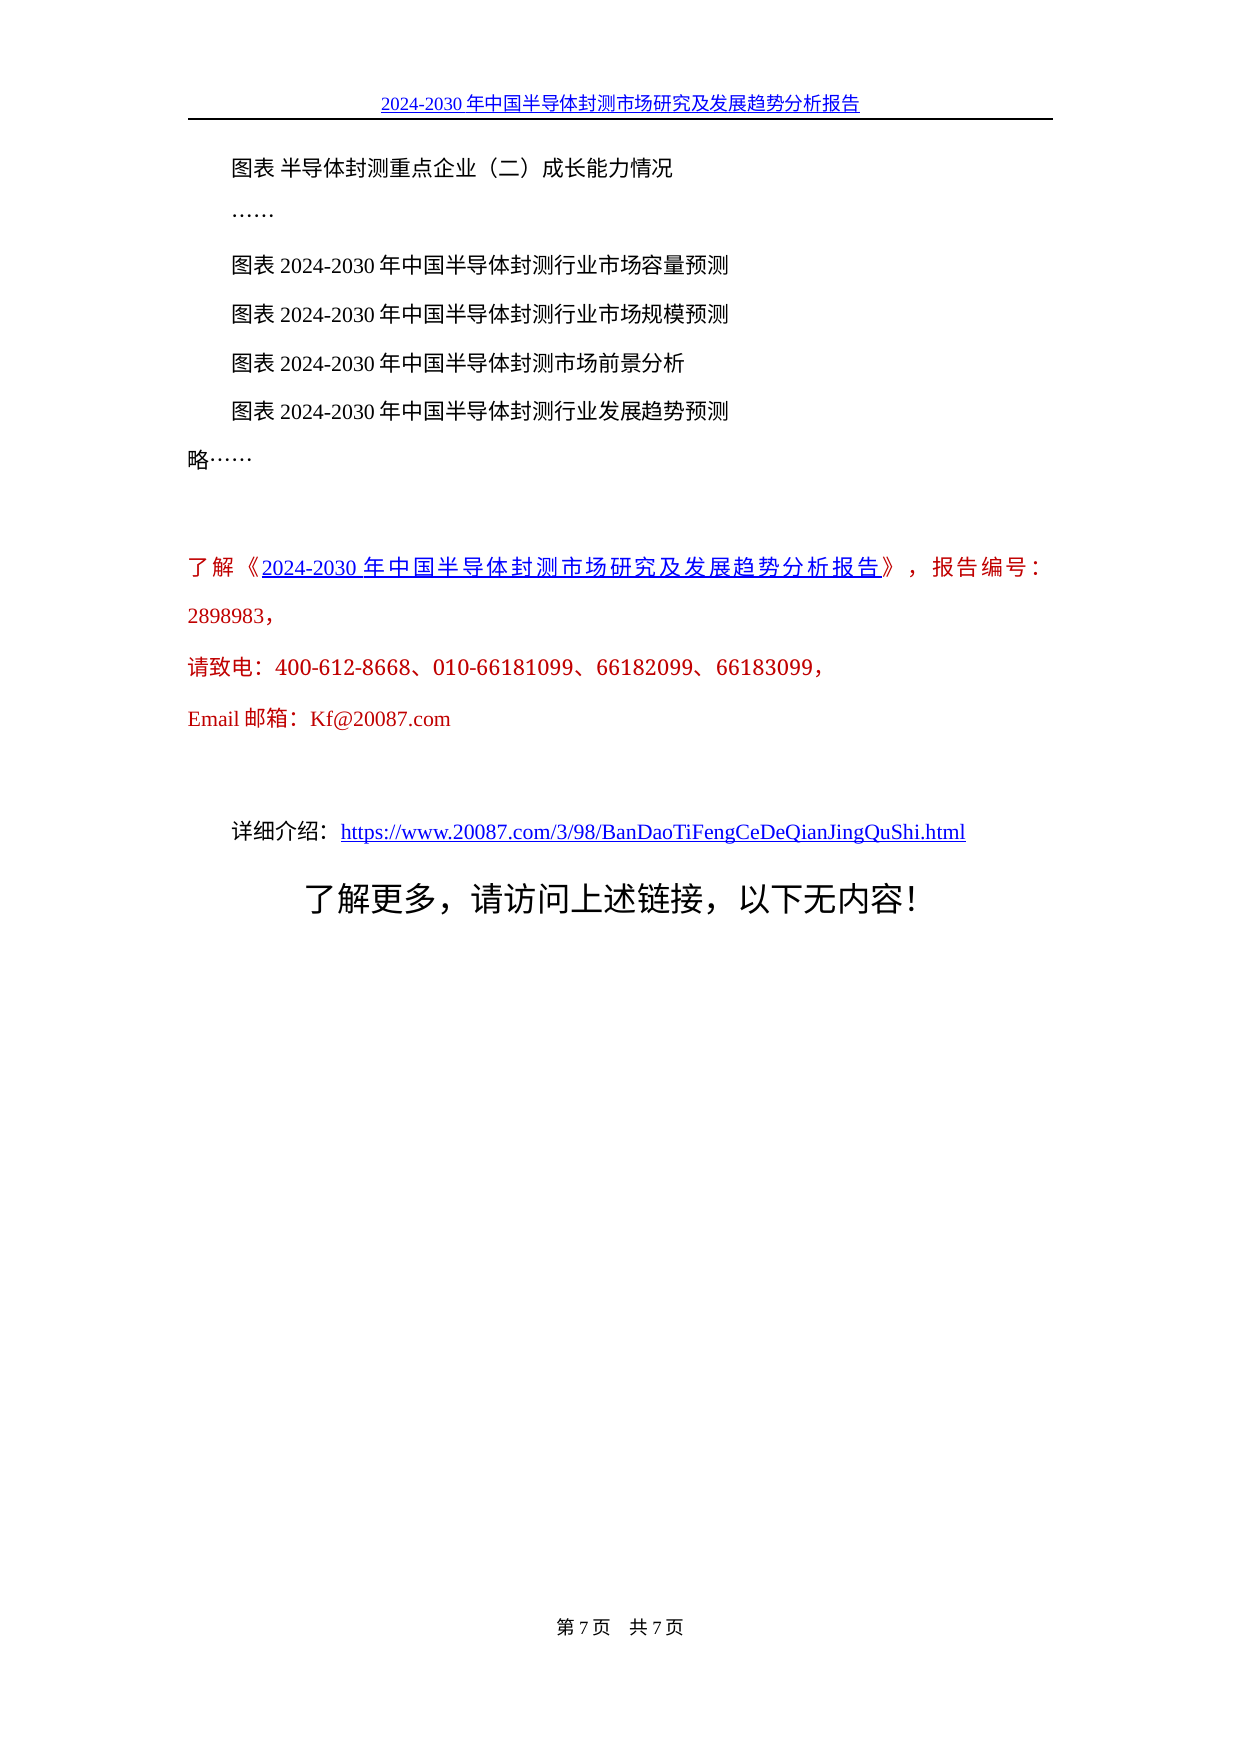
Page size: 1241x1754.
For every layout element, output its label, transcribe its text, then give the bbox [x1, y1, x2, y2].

text 详细介绍：https://www.20087.com/3/98/BanDaoTiFengCeDeQianJingQuShi.html [187, 814, 1053, 846]
text 了解《2024-2030年中国半导体封测市场研究及发展趋势分析报告》，报告编号：2898983， [187, 549, 1053, 630]
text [187, 150, 1053, 475]
text 请致电：400-612-8668、010-66181099、66182099、66183099， [187, 649, 1053, 682]
text Email邮箱：Kf@20087.com [187, 701, 1053, 733]
title 了解更多，请访问上述链接，以下无内容！ [187, 864, 1053, 929]
